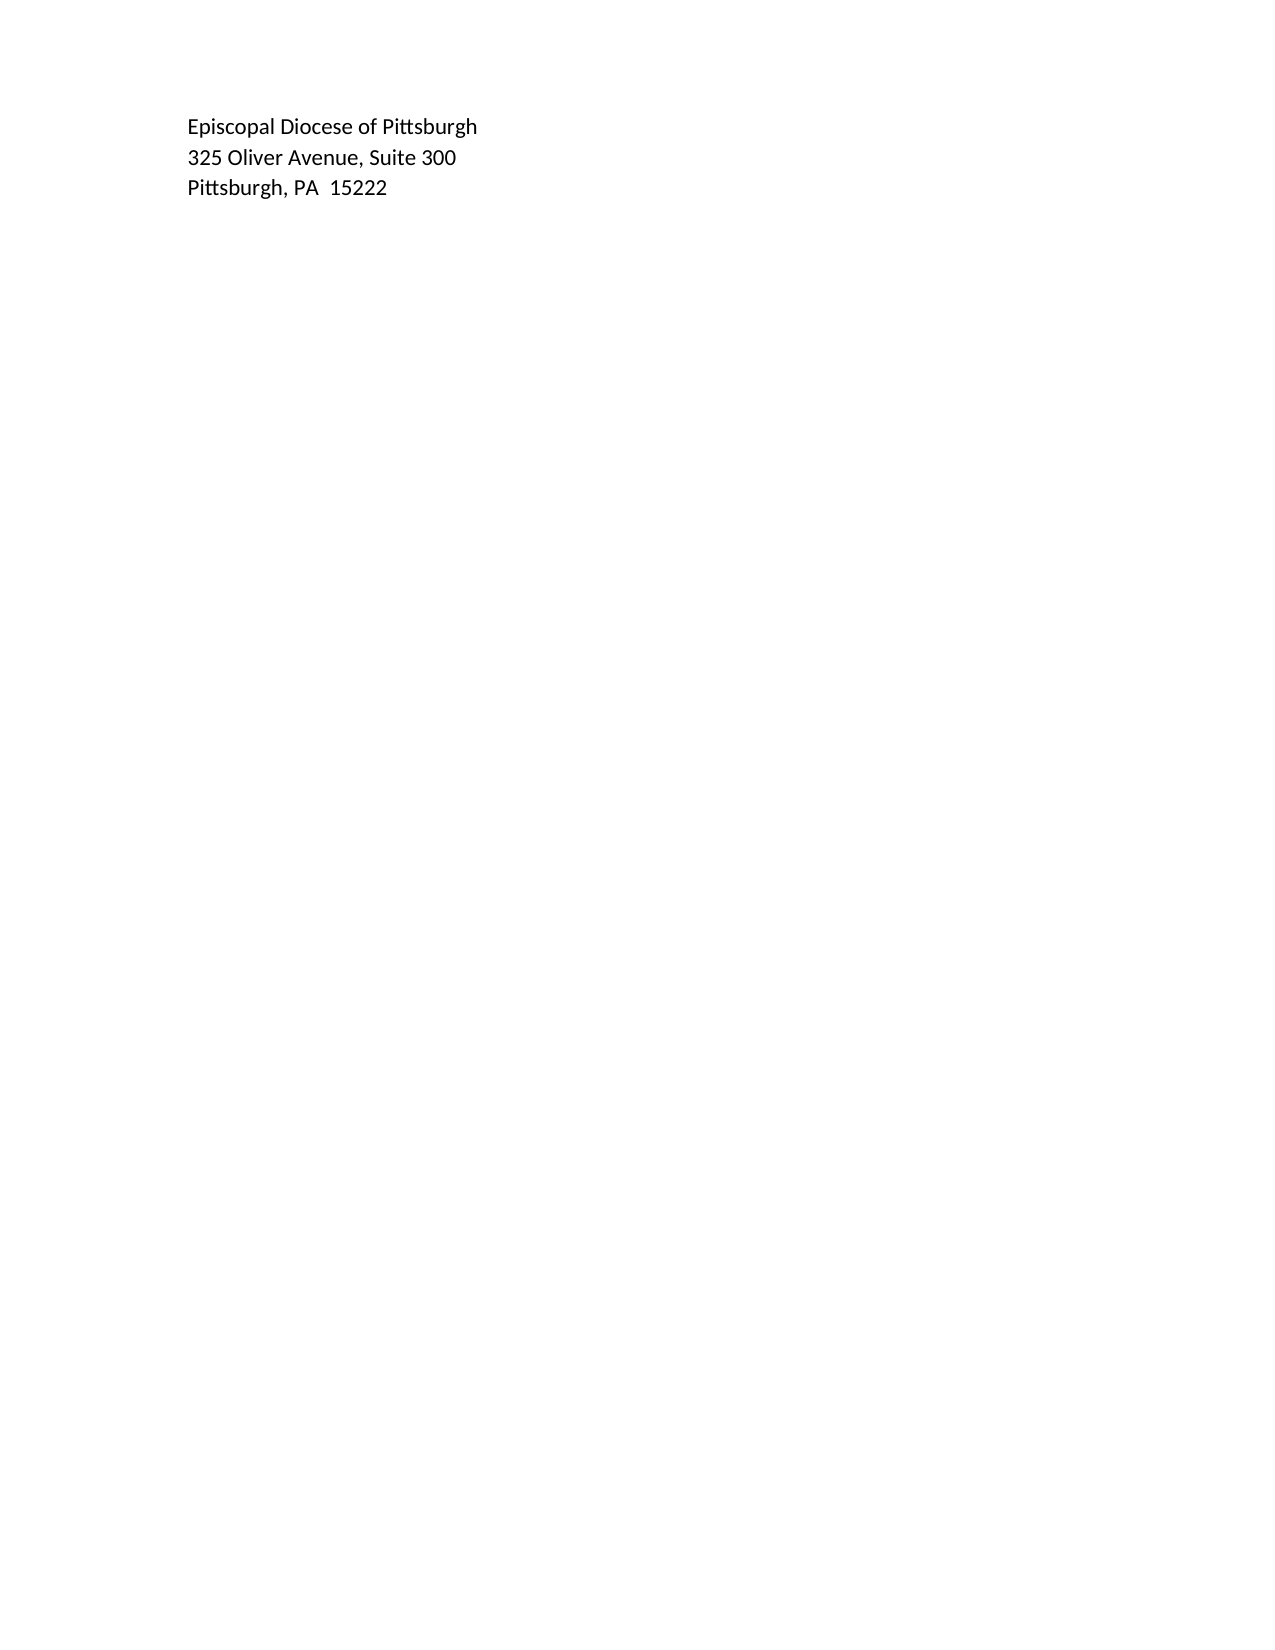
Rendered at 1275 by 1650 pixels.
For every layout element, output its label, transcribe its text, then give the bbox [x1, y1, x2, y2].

text Episcopal Diocese of Pittsburgh 325 Oliver Avenue, Suite 300 Pittsburgh, PA 15222 [187, 112, 1125, 201]
